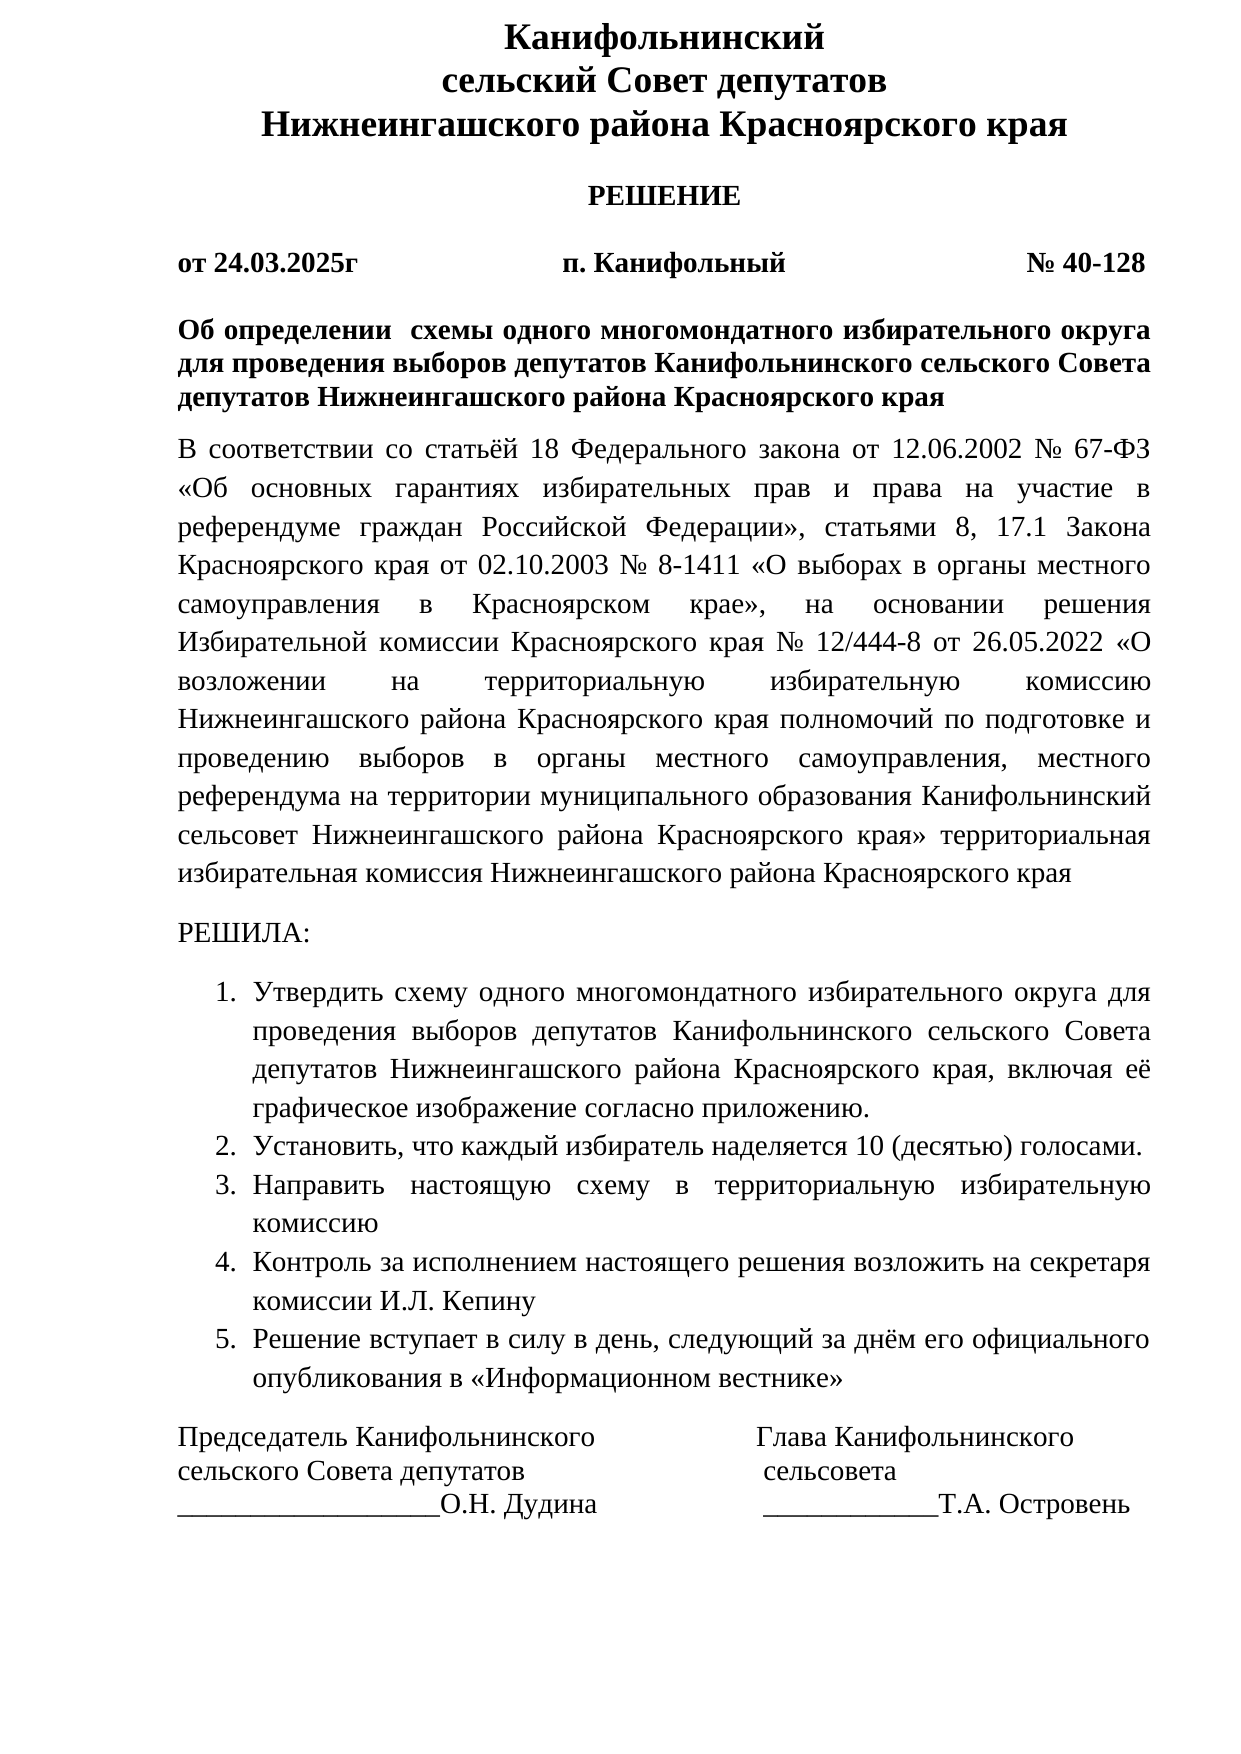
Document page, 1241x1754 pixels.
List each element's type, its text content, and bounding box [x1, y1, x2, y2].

text Канифольнинский [177, 15, 1152, 58]
table_header Глава Канифольнинского сельсовета ____________Т.А. Островень [664, 1419, 1163, 1587]
list Решение вступает в силу в день, следующий за днём его официального опубликования в «Информационном вестнике» [215, 1321, 1152, 1393]
list Установить, что каждый избиратель наделяется 10 (десятью) голосами. [215, 1128, 1152, 1162]
table_header Председатель Канифольнинского сельского Совета депутатов __________________О.Н. Дудина [166, 1419, 664, 1587]
list Утвердить схему одного многомондатного избирательного округа для проведения выборов депутатов Канифольнинского сельского Совета депутатов Нижнеингашского района Красноярского края, включая её графическое изображение согласно приложению. [215, 974, 1152, 1123]
list Контроль за исполнением настоящего решения возложить на секретаря комиссии И.Л. Кепину [215, 1244, 1152, 1316]
text сельский Совет депутатов [177, 58, 1152, 101]
text РЕШЕНИЕ [177, 178, 1152, 211]
text В соответствии со статьёй 18 Федерального закона от 12.06.2002 № 67-ФЗ «Об основных гарантиях избирательных прав и права на участие в референдуме граждан Российской Федерации», статьями 8, 17.1 Закона Красноярского края от 02.10.2003 № 8-1411 «О выборах в органы местного самоуправления в Красноярском крае», на основании решения Избирательной комиссии Красноярского края № 12/444-8 от 26.05.2022 «О возложении на территориальную избирательную комиссию Нижнеингашского района Красноярского края полномочий по подготовке и проведению выборов в органы местного самоуправления, местного референдума на территории муниципального образования Канифольнинский сельсовет Нижнеингашского района Красноярского края» территориальная избирательная комиссия Нижнеингашского района Красноярского края [177, 432, 1152, 889]
text Об определении схемы одного многомондатного избирательного округа для проведения выборов депутатов Канифольнинского сельского Совета депутатов Нижнеингашского района Красноярского края [177, 312, 1152, 412]
text РЕШИЛА: [177, 915, 1152, 948]
list Направить настоящую схему в территориальную избирательную комиссию [215, 1167, 1152, 1239]
text от 24.03.2025г п. Канифольный № 40-128 [177, 245, 1152, 278]
text Нижнеингашского района Красноярского края [177, 101, 1152, 144]
